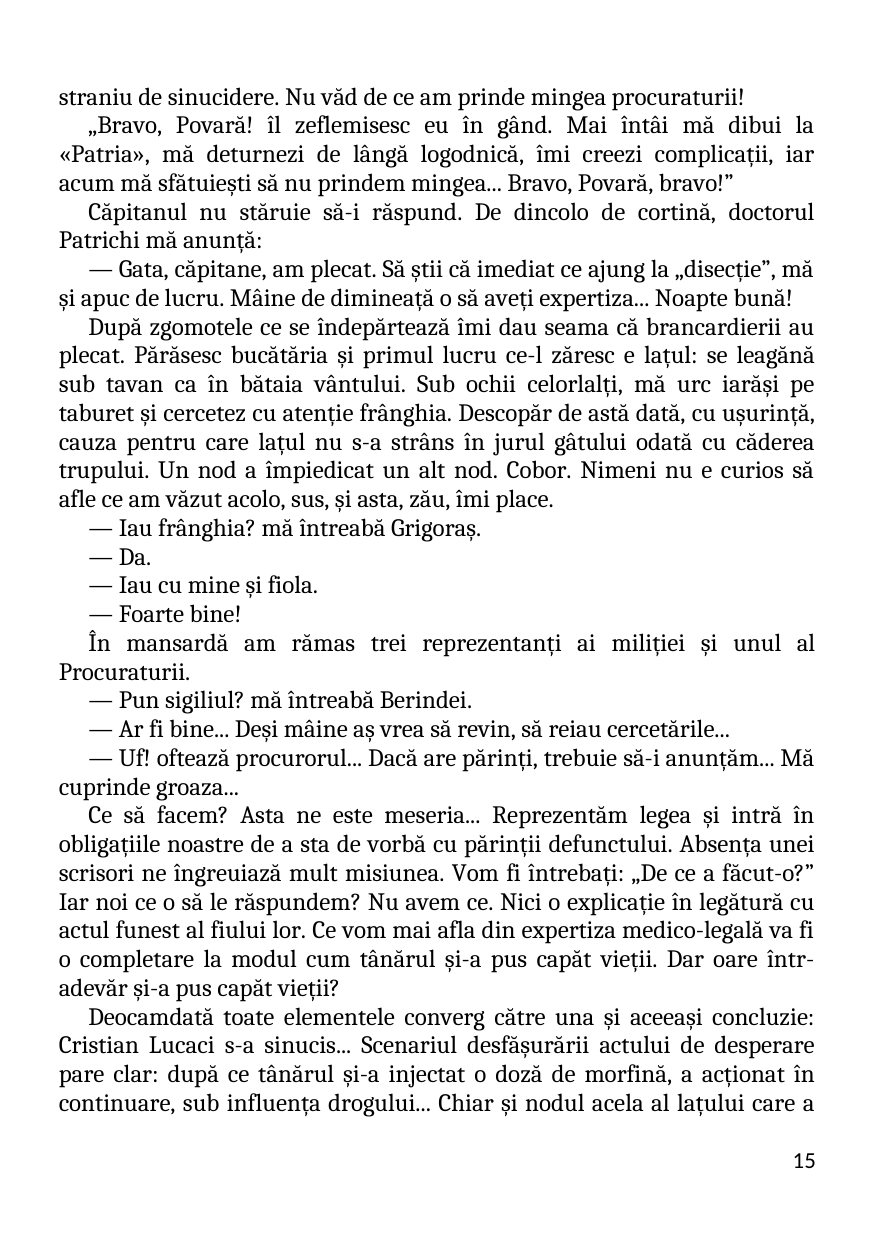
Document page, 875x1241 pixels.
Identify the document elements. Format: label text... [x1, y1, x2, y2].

text — Iau frânghia? mă întreabă Grigoraș. [58, 514, 816, 543]
text — Gata, căpitane, am plecat. Să știi că imediat ce ajung la „disecție”, mă și apuc de lucru. Mâine de dimineață o să aveți expertiza... Noapte bună! [58, 255, 816, 313]
text În mansardă am rămas trei reprezentanți ai miliției și unul al Procuraturii. [58, 629, 816, 686]
text — Ar fi bine... Deși mâine aș vrea să revin, să reiau cercetările... [58, 715, 816, 744]
text — Foarte bine! [58, 600, 816, 629]
text — Pun sigiliul? mă întreabă Berindei. [58, 686, 816, 715]
text „Bravo, Povară! îl zeflemisesc eu în gând. Mai întâi mă dibui la «Patria», mă deturnezi de lângă logodnică, îmi creezi complicații, iar acum mă sfătuiești să nu prindem mingea... Bravo, Povară, bravo!” [58, 111, 816, 198]
text — Da. [58, 543, 816, 571]
text — Iau cu mine și fiola. [58, 571, 816, 600]
text — Uf! oftează procurorul... Dacă are părinți, trebuie să-i anunțăm... Mă cuprinde groaza... [58, 744, 816, 801]
text După zgomotele ce se îndepărtează îmi dau seama că brancardierii au plecat. Părăsesc bucătăria și primul lucru ce-l zăresc e lațul: se leagănă sub tavan ca în bătaia vântului. Sub ochii celorlalți, mă urc iarăși pe taburet și cercetez cu atenție frânghia. Descopăr de astă dată, cu ușurință, cauza pentru care lațul nu s-a strâns în jurul gâtului odată cu căderea trupului. Un nod a împiedicat un alt nod. Cobor. Nimeni nu e curios să afle ce am văzut acolo, sus, și asta, zău, îmi place. [58, 313, 816, 514]
text Ce să facem? Asta ne este meseria... Reprezentăm legea și intră în obligațiile noastre de a sta de vorbă cu părinții defunctului. Absența unei scrisori ne îngreuiază mult misiunea. Vom fi întrebați: „De ce a făcut-o?” Iar noi ce o să le răspundem? Nu avem ce. Nici o explicație în legătură cu actul funest al fiului lor. Ce vom mai afla din expertiza medico-legală va fi o completare la modul cum tânărul și-a pus capăt vieții. Dar oare într-adevăr și-a pus capăt vieții? [58, 801, 816, 1003]
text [58, 1003, 816, 1118]
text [58, 83, 816, 111]
text Căpitanul nu stăruie să-i răspund. De dincolo de cortină, doctorul Patrichi mă anunță: [58, 198, 816, 255]
